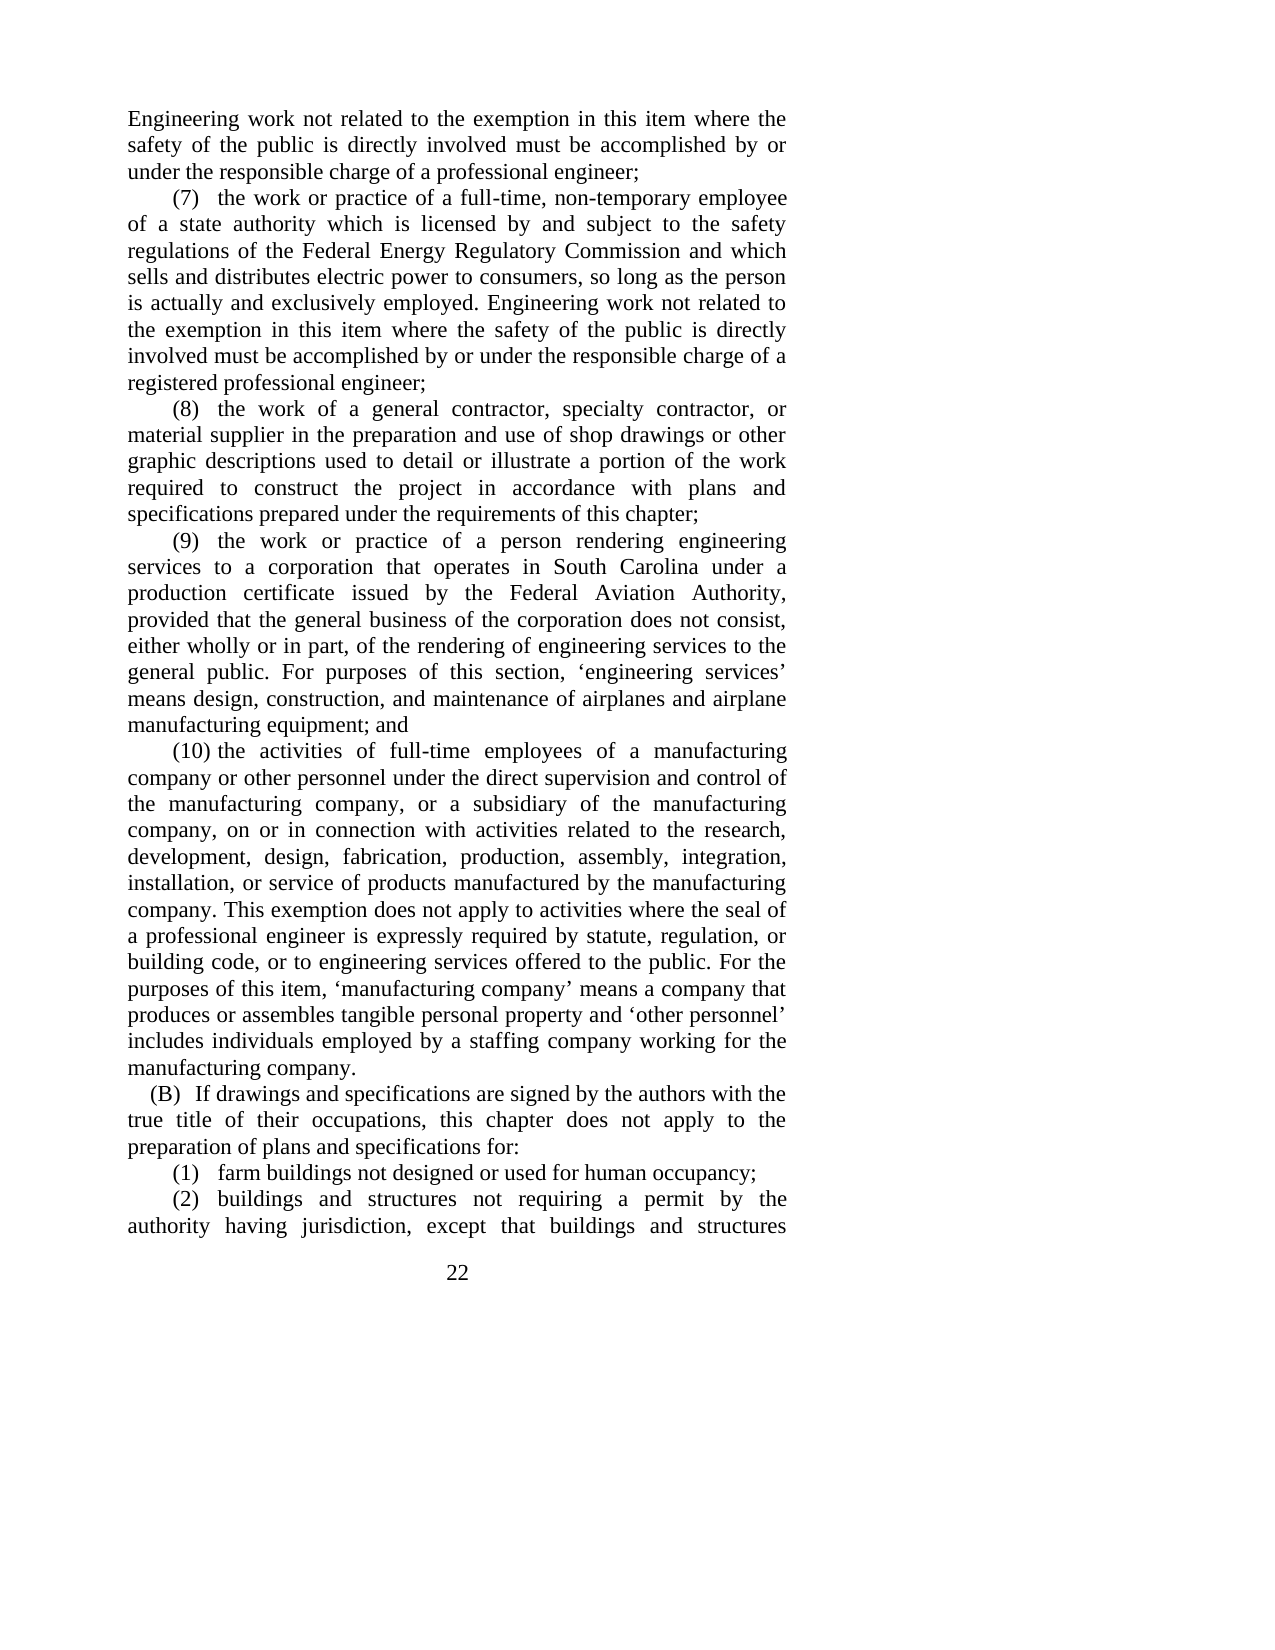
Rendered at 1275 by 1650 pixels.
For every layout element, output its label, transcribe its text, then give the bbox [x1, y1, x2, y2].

text (10) the activities of full-time employees of a manufacturing company or other personnel under the direct supervision and control of the manufacturing company, or a subsidiary of the manufacturing company, on or in connection with activities related to the research, development, design, fabrication, production, assembly, integration, installation, or service of products manufactured by the manufacturing company. This exemption does not apply to activities where the seal of a professional engineer is expressly required by statute, regulation, or building code, or to engineering services offered to the public. For the purposes of this item, ‘manufacturing company’ means a company that produces or assembles tangible personal property and ‘other personnel’ includes individuals employed by a staffing company working for the manufacturing company. [127, 737, 787, 1080]
text (1) farm buildings not designed or used for human occupancy; [127, 1159, 787, 1186]
text (9) the work or practice of a person rendering engineering services to a corporation that operates in South Carolina under a production certificate issued by the Federal Aviation Authority, provided that the general business of the corporation does not consist, either wholly or in part, of the rendering of engineering services to the general public. For purposes of this section, ‘engineering services’ means design, construction, and maintenance of airplanes and airplane manufacturing equipment; and [127, 527, 787, 737]
text (8) the work of a general contractor, specialty contractor, or material supplier in the preparation and use of shop drawings or other graphic descriptions used to detail or illustrate a portion of the work required to construct the project in accordance with plans and specifications prepared under the requirements of this chapter; [127, 395, 787, 527]
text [127, 105, 787, 184]
text (B) If drawings and specifications are signed by the authors with the true title of their occupations, this chapter does not apply to the preparation of plans and specifications for: [127, 1080, 787, 1159]
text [127, 1186, 787, 1238]
text (7) the work or practice of a full-time, non-temporary employee of a state authority which is licensed by and subject to the safety regulations of the Federal Energy Regulatory Commission and which sells and distributes electric power to consumers, so long as the person is actually and exclusively employed. Engineering work not related to the exemption in this item where the safety of the public is directly involved must be accomplished by or under the responsible charge of a registered professional engineer; [127, 184, 787, 395]
